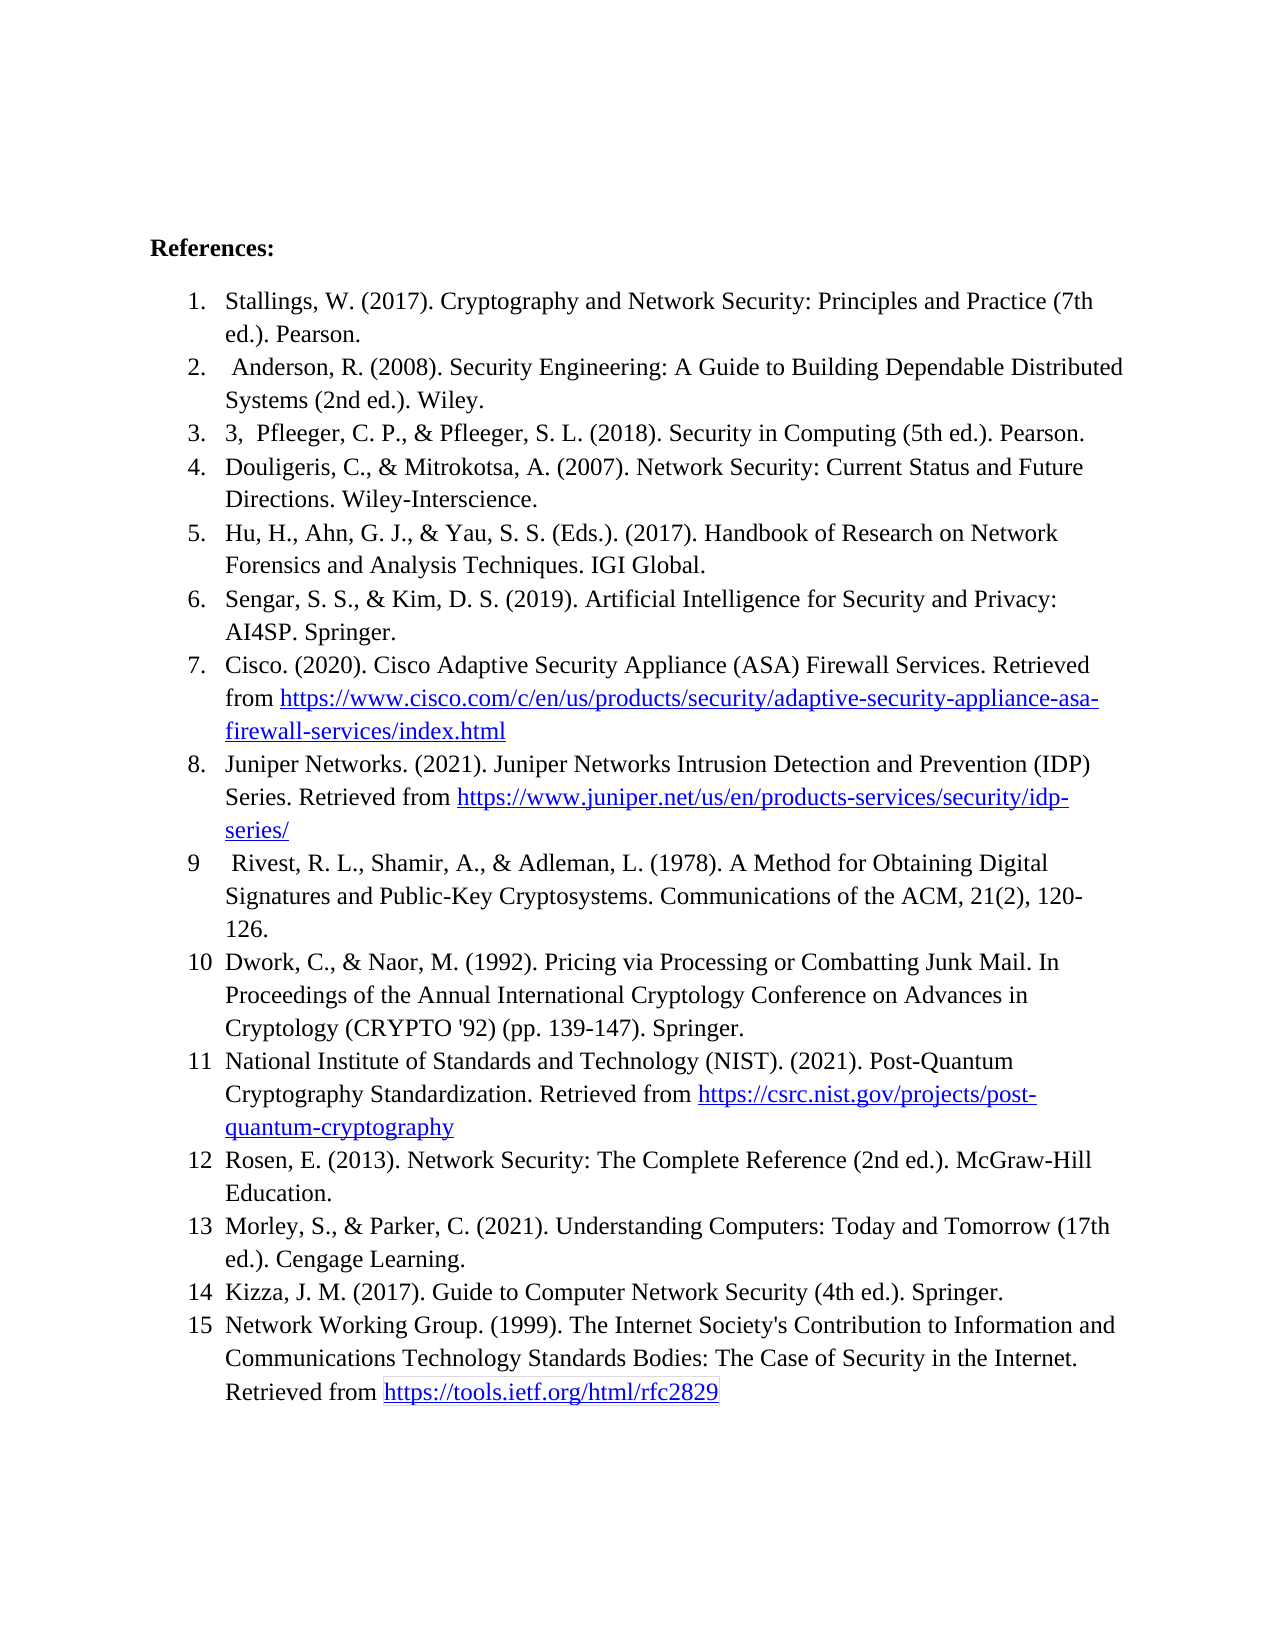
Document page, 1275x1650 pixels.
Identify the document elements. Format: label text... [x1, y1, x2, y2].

list Network Working Group. (1999). The Internet Society's Contribution to Information and Communications Technology Standards Bodies: The Case of Security in the Internet. Retrieved from https://tools.ietf.org/html/rfc2829 [187, 1310, 1125, 1406]
list Cisco. (2020). Cisco Adaptive Security Appliance (ASA) Firewall Services. Retrieved from https://www.cisco.com/c/en/us/products/security/adaptive-security-appliance-asa-firewall-services/index.html [187, 650, 1125, 744]
list Dwork, C., & Naor, M. (1992). Pricing via Processing or Combatting Junk Mail. In Proceedings of the Annual International Cryptology Conference on Advances in Cryptology (CRYPTO '92) (pp. 139-147). Springer. [187, 947, 1125, 1042]
list National Institute of Standards and Technology (NIST). (2021). Post-Quantum Cryptography Standardization. Retrieved from https://csrc.nist.gov/projects/post-quantum-cryptography [187, 1046, 1125, 1141]
list Juniper Networks. (2021). Juniper Networks Intrusion Detection and Prevention (IDP) Series. Retrieved from https://www.juniper.net/us/en/products-services/security/idp-series/ [187, 749, 1125, 843]
list Kizza, J. M. (2017). Guide to Computer Network Security (4th ed.). Springer. [187, 1277, 1125, 1306]
list 3, Pfleeger, C. P., & Pfleeger, S. L. (2018). Security in Computing (5th ed.). Pearson. [187, 418, 1125, 447]
list Anderson, R. (2008). Security Engineering: A Guide to Building Dependable Distributed Systems (2nd ed.). Wiley. [187, 352, 1125, 414]
list Rosen, E. (2013). Network Security: The Complete Reference (2nd ed.). McGraw-Hill Education. [187, 1145, 1125, 1207]
text References: [150, 233, 1125, 261]
list Rivest, R. L., Shamir, A., & Adleman, L. (1978). A Method for Obtaining Digital Signatures and Public-Key Cryptosystems. Communications of the ACM, 21(2), 120-126. [187, 848, 1125, 943]
list Sengar, S. S., & Kim, D. S. (2019). Artificial Intelligence for Security and Privacy: AI4SP. Springer. [187, 584, 1125, 645]
list Morley, S., & Parker, C. (2021). Understanding Computers: Today and Tomorrow (17th ed.). Cengage Learning. [187, 1211, 1125, 1273]
list Stallings, W. (2017). Cryptography and Network Security: Principles and Practice (7th ed.). Pearson. [187, 286, 1125, 348]
list Hu, H., Ahn, G. J., & Yau, S. S. (Eds.). (2017). Handbook of Research on Network Forensics and Analysis Techniques. IGI Global. [187, 518, 1125, 579]
list Douligeris, C., & Mitrokotsa, A. (2007). Network Security: Current Status and Future Directions. Wiley-Interscience. [187, 452, 1125, 513]
